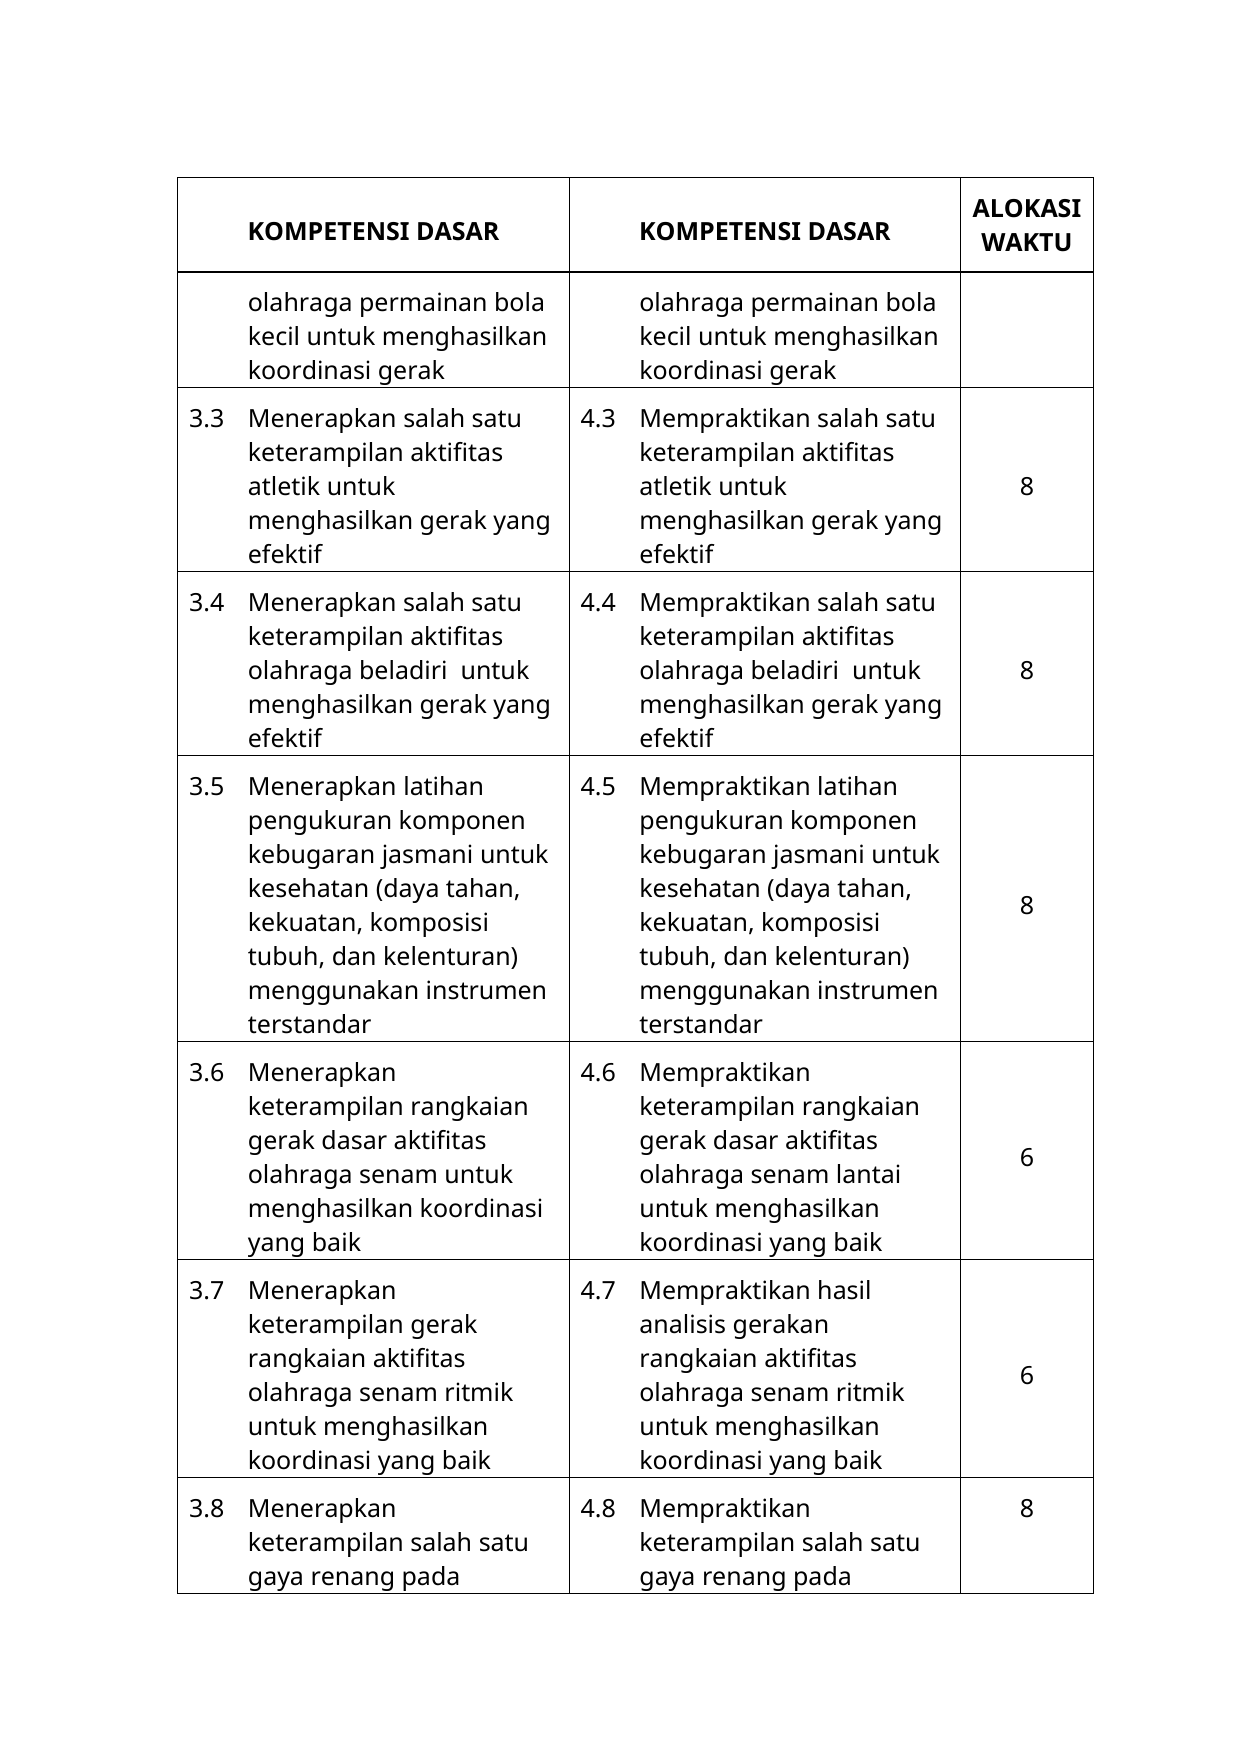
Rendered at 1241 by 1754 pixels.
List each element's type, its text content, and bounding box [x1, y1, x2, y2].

table_cell 8 [961, 388, 1093, 571]
table_cell Mempraktikan latihan pengukuran komponen kebugaran jasmani untuk kesehatan (daya tahan, kekuatan, komposisi tubuh, dan kelenturan) menggunakan instrumen terstandar [570, 756, 960, 1041]
table_header KOMPETENSI DASAR [178, 178, 569, 271]
table_cell Menerapkan latihan pengukuran komponen kebugaran jasmani untuk kesehatan (daya tahan, kekuatan, komposisi tubuh, dan kelenturan) menggunakan instrumen terstandar [178, 756, 569, 1041]
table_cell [178, 1478, 569, 1592]
table_cell 8 [961, 756, 1093, 1041]
table_cell 6 [961, 1260, 1093, 1477]
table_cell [178, 273, 569, 387]
table_cell Mempraktikan hasil analisis gerakan rangkaian aktifitas olahraga senam ritmik untuk menghasilkan koordinasi yang baik [570, 1260, 960, 1477]
table_cell 8 [961, 1478, 1093, 1592]
table_cell Mempraktikan salah satu keterampilan aktifitas atletik untuk menghasilkan gerak yang efektif [570, 388, 960, 571]
table_cell Menerapkan salah satu keterampilan aktifitas olahraga beladiri untuk menghasilkan gerak yang efektif [178, 572, 569, 755]
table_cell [570, 1478, 960, 1592]
table_header KOMPETENSI DASAR [570, 178, 960, 271]
table_cell 8 [961, 572, 1093, 755]
table_cell 10 [961, 273, 1093, 387]
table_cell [570, 273, 960, 387]
table_cell Menerapkan keterampilan rangkaian gerak dasar aktifitas olahraga senam untuk menghasilkan koordinasi yang baik [178, 1042, 569, 1259]
table_cell Mempraktikan keterampilan rangkaian gerak dasar aktifitas olahraga senam lantai untuk menghasilkan koordinasi yang baik [570, 1042, 960, 1259]
table_header ALOKASI WAKTU [961, 178, 1093, 271]
table_cell Menerapkan salah satu keterampilan aktifitas atletik untuk menghasilkan gerak yang efektif [178, 388, 569, 571]
table_cell Mempraktikan salah satu keterampilan aktifitas olahraga beladiri untuk menghasilkan gerak yang efektif [570, 572, 960, 755]
table_cell Menerapkan keterampilan gerak rangkaian aktifitas olahraga senam ritmik untuk menghasilkan koordinasi yang baik [178, 1260, 569, 1477]
table_cell 6 [961, 1042, 1093, 1259]
